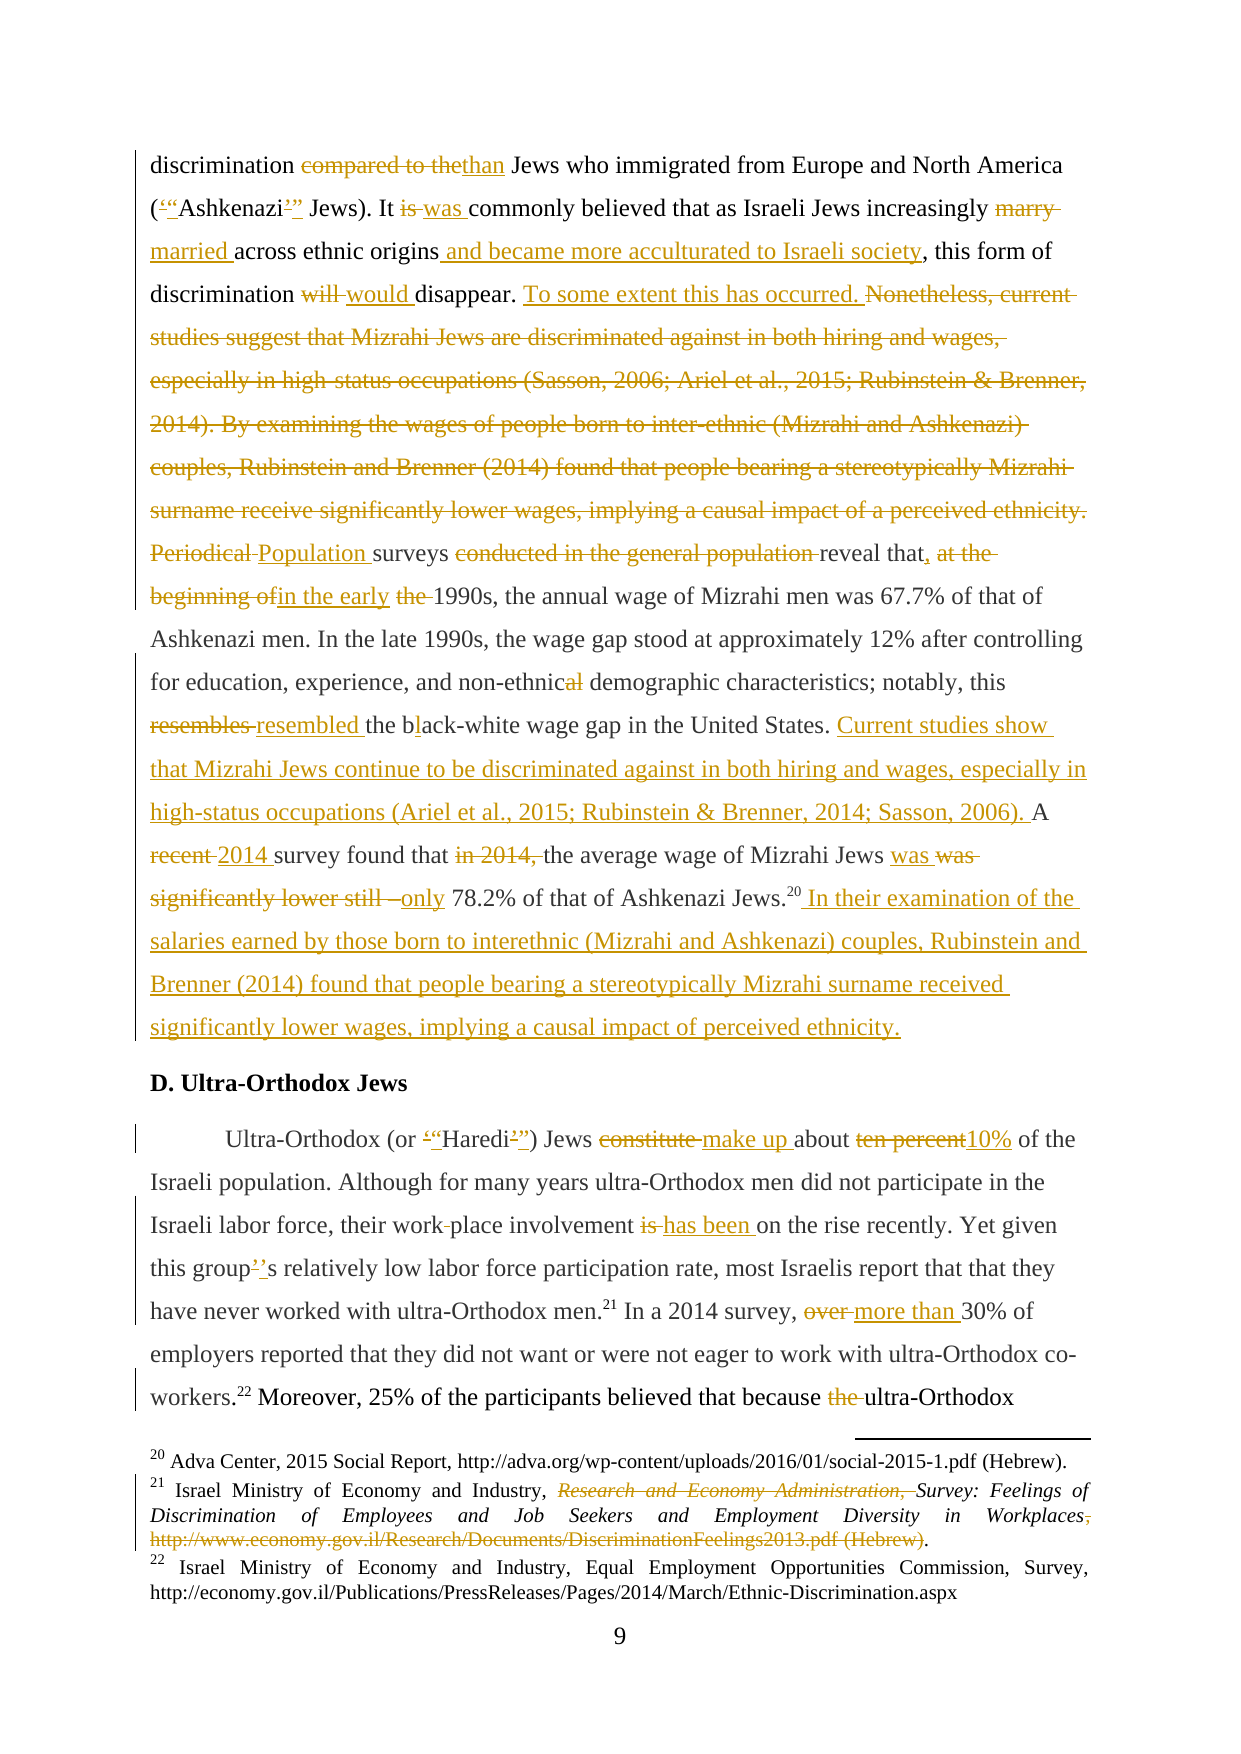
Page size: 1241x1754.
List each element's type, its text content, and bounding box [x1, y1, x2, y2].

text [150, 150, 1090, 1041]
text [150, 1124, 1090, 1411]
text D. Ultra-Orthodox Jews [150, 1068, 1090, 1097]
